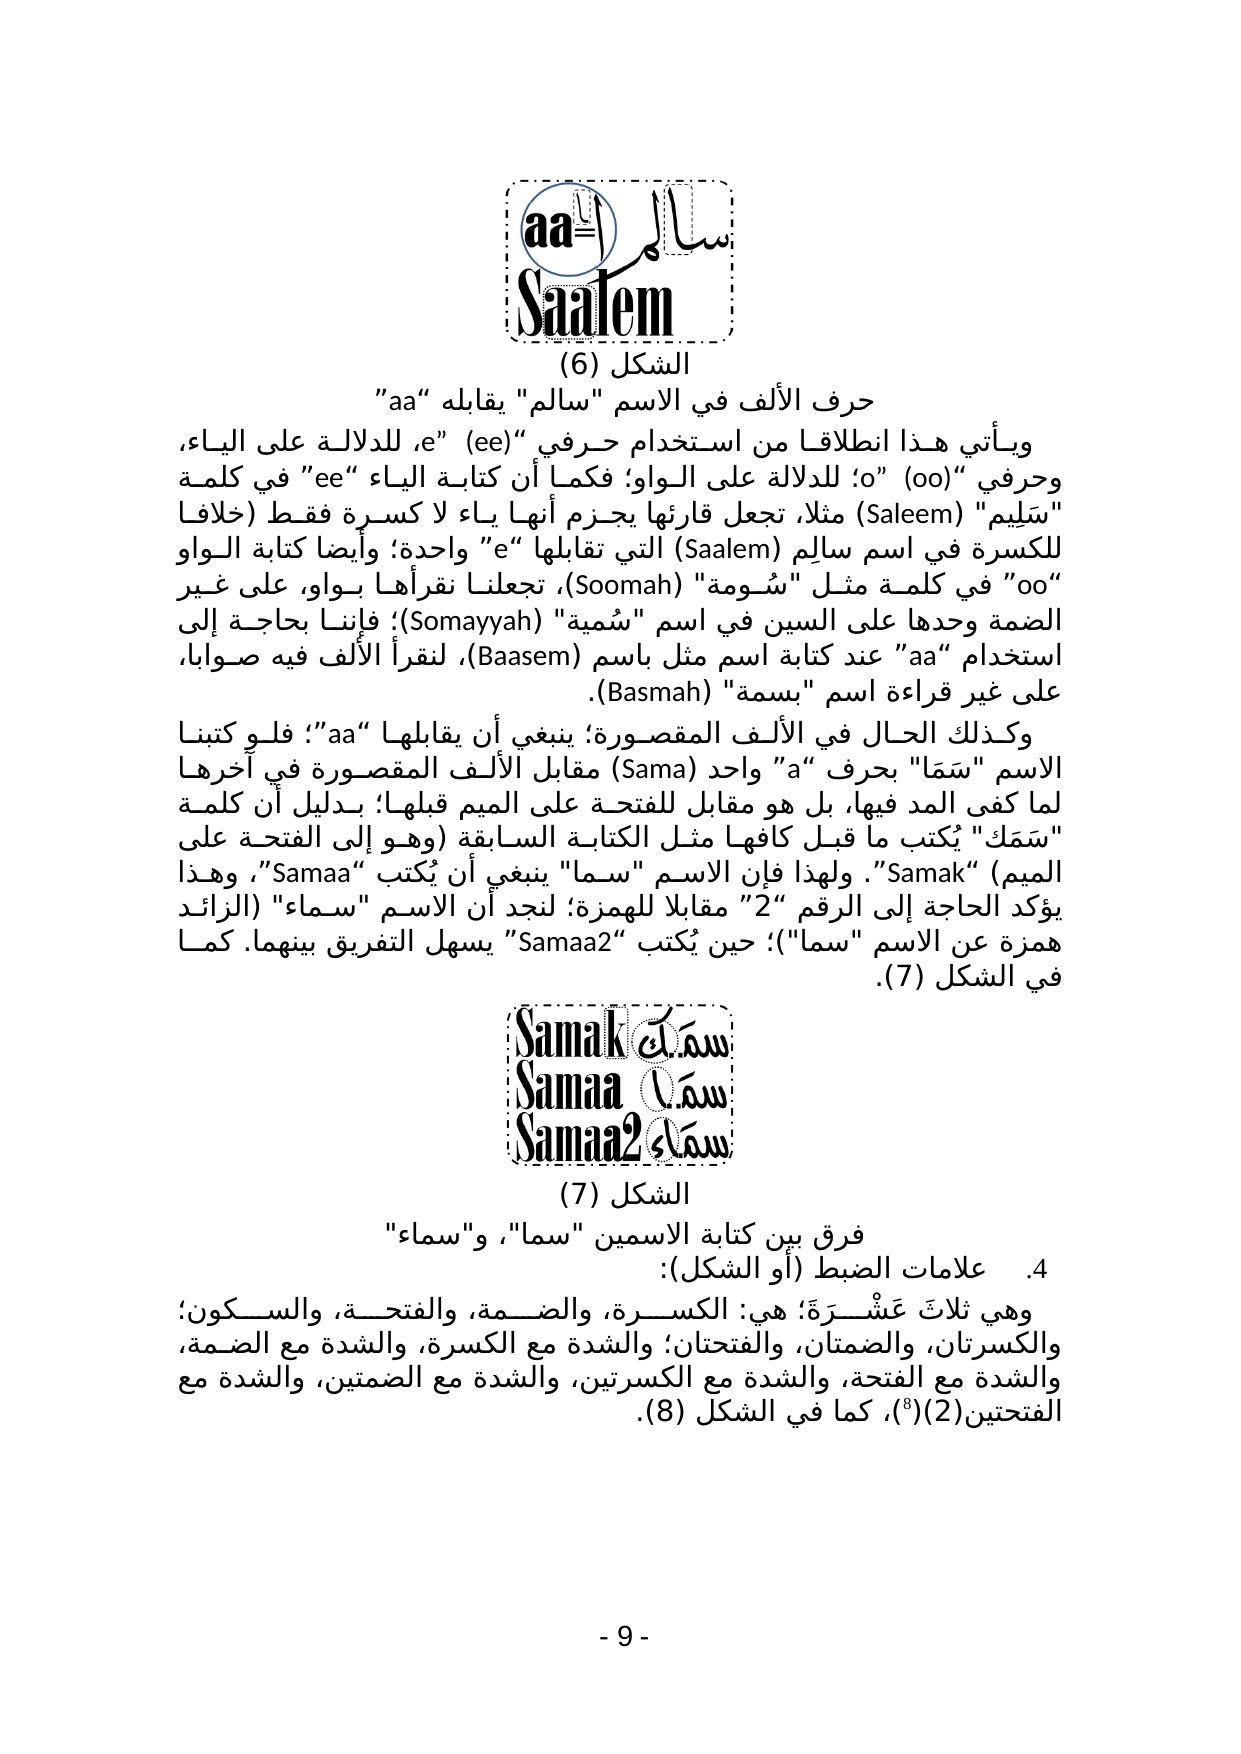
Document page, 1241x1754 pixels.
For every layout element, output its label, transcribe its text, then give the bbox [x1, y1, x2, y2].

text الشكل (6) [177, 348, 1063, 382]
list علامات الضبط (أو الشكل): [177, 1252, 1026, 1286]
text فرق بين كتابة الاسمين "سما"، و"سماء" [177, 1218, 1063, 1252]
text حرف الألف في الاسم "سالم" يقابله “aa” [177, 382, 1063, 417]
text ويأتي هذا انطلاقا من استخدام حرفي “e” (ee)، للدلالة على الياء، وحرفي “o” (oo)؛ للدلالة على الواو؛ فكما أن كتابة الياء “ee” في كلمة "سَلِيم" (Saleem) مثلا، تجعل قارئها يجزم أنها ياء لا كسرة فقط (خلافا للكسرة في اسم سالِم (Saalem) التي تقابلها “e” واحدة؛ وأيضا كتابة الواو “oo” في كلمة مثل "سُومة" (Soomah)، تجعلنا نقرأها بواو، على غير الضمة وحدها على السين في اسم "سُمية" (Somayyah)؛ فإننا بحاجة إلى استخدام “aa” عند كتابة اسم مثل باسم (Baasem)، لنقرأ الألف فيه صوابا، على غير قراءة اسم "بسمة" (Basmah). [177, 423, 1063, 708]
text وهي ثلاثَ عَشْرَةَ؛ هي: الكسرة، والضمة، والفتحة، والسكون؛ والكسرتان، والضمتان، والفتحتان؛ والشدة مع الكسرة، والشدة مع الضمة، والشدة مع الفتحة، والشدة مع الكسرتين، والشدة مع الضمتين، والشدة مع الفتحتين(2)()، كما في الشكل (8). [177, 1292, 1063, 1428]
text الشكل (7) [177, 1177, 1063, 1211]
text وكذلك الحال في الألف المقصورة؛ ينبغي أن يقابلها “aa”؛ فلو كتبنا الاسم "سَمَا" بحرف “a” واحد (Sama) مقابل الألف المقصورة في آخرها لما كفى المد فيها، بل هو مقابل للفتحة على الميم قبلها؛ بدليل أن كلمة "سَمَك" يُكتب ما قبل كافها مثل الكتابة السابقة (وهو إلى الفتحة على الميم) “Samak”. ولهذا فإن الاسم "سما" ينبغي أن يُكتب “Samaa”، وهذا يؤكد الحاجة إلى الرقم “2” مقابلا للهمزة؛ لنجد أن الاسم "سماء" (الزائد همزة عن الاسم "سما")؛ حين يُكتب “Samaa2” يسهل التفريق بينهما. كما في الشكل (7). [177, 715, 1063, 993]
picture [503, 177, 737, 348]
picture [503, 999, 737, 1172]
